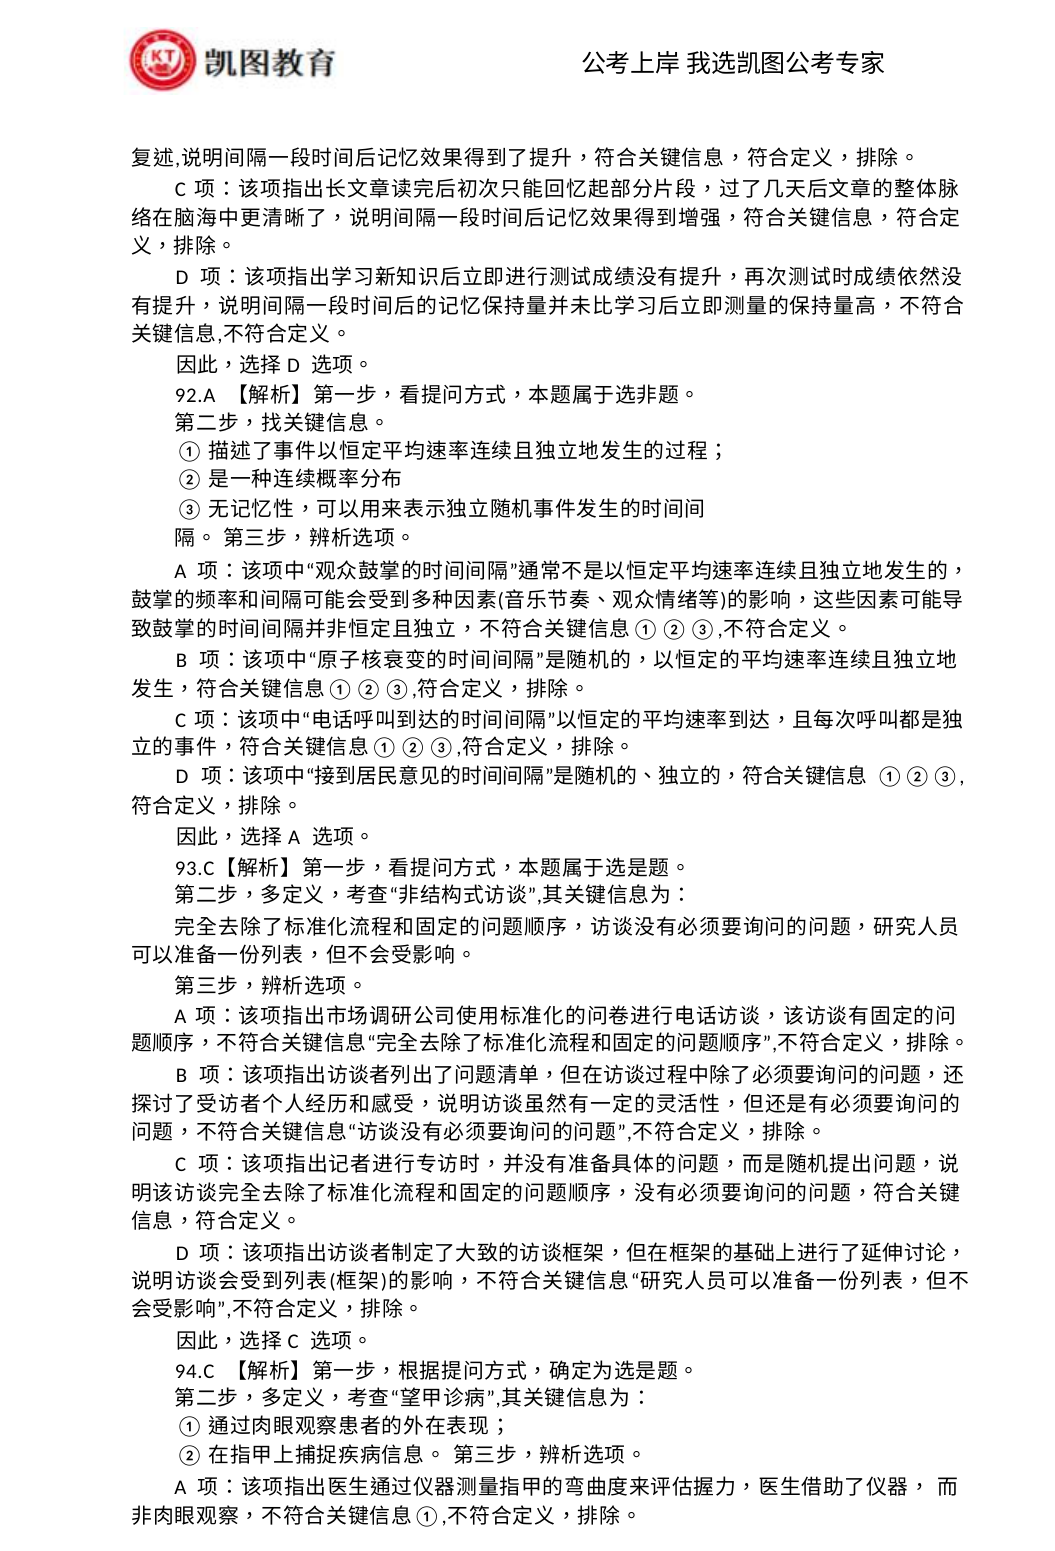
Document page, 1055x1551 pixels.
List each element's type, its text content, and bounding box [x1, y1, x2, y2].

text D 项：该项指出访谈者制定了大致的访谈框架，但在框架的基础上进行了延伸讨论， 说明访谈会受到列表(框架)的影响，不符合关键信息“研究人员可以准备一份列表，但不 会受影响”,不符合定义，排除。 [131, 1238, 970, 1323]
text 第三步，辨析选项。 [174, 972, 972, 998]
text 93.C【解析】第一步，看提问方式，本题属于选是题。 第二步，多定义，考查“非结构式访谈”,其关键信息为： [174, 853, 693, 909]
picture [123, 27, 344, 95]
text 复述,说明间隔一段时间后记忆效果得到了提升，符合关键信息，符合定义，排除。 [131, 145, 972, 171]
text A 项：该项指出市场调研公司使用标准化的问卷进行电话访谈，该访谈有固定的问 题顺序，不符合关键信息“完全去除了标准化流程和固定的问题顺序”,不符合定义，排除。 [131, 1001, 972, 1057]
text A 项：该项中“观众鼓掌的时间间隔”通常不是以恒定平均速率连续且独立地发生的， 鼓掌的频率和间隔可能会受到多种因素(音乐节奏、观众情绪等)的影响，这些因素可能导 致鼓掌的时间间隔并非恒定且独立，不符合关键信息①②③,不符合定义。 [131, 556, 970, 643]
text C 项：该项中“电话呼叫到达的时间间隔”以恒定的平均速率到达，且每次呼叫都是独 立的事件，符合关键信息①②③,符合定义，排除。 [131, 704, 964, 761]
text 因此，选择 C 选项。 [176, 1326, 972, 1353]
text A 项：该项指出医生通过仪器测量指甲的弯曲度来评估握力，医生借助了仪器， 而 非肉眼观察，不符合关键信息①,不符合定义，排除。 [131, 1472, 964, 1529]
text C 项：该项指出长文章读完后初次只能回忆起部分片段，过了几天后文章的整体脉 络在脑海中更清晰了，说明间隔一段时间后记忆效果得到增强，符合关键信息，符合定 义，排除。 [131, 174, 961, 260]
text 因此，选择 A 选项。 [176, 823, 972, 850]
text ①通过肉眼观察患者的外在表现； [176, 1412, 972, 1441]
text B 项：该项中“原子核衰变的时间间隔”是随机的，以恒定的平均速率连续且独立地 发生，符合关键信息①②③,符合定义，排除。 [131, 645, 958, 703]
text 94.C 【解析】第一步，根据提问方式，确定为选是题。 第二步，多定义，考查“望甲诊病”,其关键信息为： [174, 1356, 701, 1412]
text 因此，选择 D 选项。 [176, 351, 972, 378]
text 完全去除了标准化流程和固定的问题顺序，访谈没有必须要询问的问题，研究人员 可以准备一份列表，但不会受影响。 [131, 912, 961, 969]
text 92.A 【解析】第一步，看提问方式，本题属于选非题。 第二步，找关键信息。 [174, 381, 702, 436]
text 公考上岸 我选凯图公考专家 [581, 47, 972, 78]
text D 项：该项指出学习新知识后立即进行测试成绩没有提升，再次测试时成绩依然没 有提升，说明间隔一段时间后的记忆保持量并未比学习后立即测量的保持量高，不符合 关键信息,不符合定义。 [131, 262, 963, 348]
text C 项：该项指出记者进行专访时，并没有准备具体的问题，而是随机提出问题，说 明该访谈完全去除了标准化流程和固定的问题顺序，没有必须要询问的问题，符合关键 信息，符合定义。 [131, 1149, 962, 1235]
text ②是一种连续概率分布 [176, 465, 972, 494]
text ②在指甲上捕捉疾病信息。 第三步，辨析选项。 [176, 1441, 972, 1469]
text D 项：该项中“接到居民意见的时间间隔”是随机的、独立的，符合关键信息 ①②③, 符合定义，排除。 [131, 761, 970, 819]
text B 项：该项指出访谈者列出了问题清单，但在访谈过程中除了必须要询问的问题，还 探讨了受访者个人经历和感受，说明访谈虽然有一定的灵活性，但还是有必须要询问的 问题，不符合关键信息“访谈没有必须要询问的问题”,不符合定义，排除。 [131, 1060, 964, 1146]
text ①描述了事件以恒定平均速率连续且独立地发生的过程； [176, 436, 972, 465]
text ③无记忆性，可以用来表示独立随机事件发生的时间间隔。 第三步，辨析选项。 [174, 494, 746, 552]
